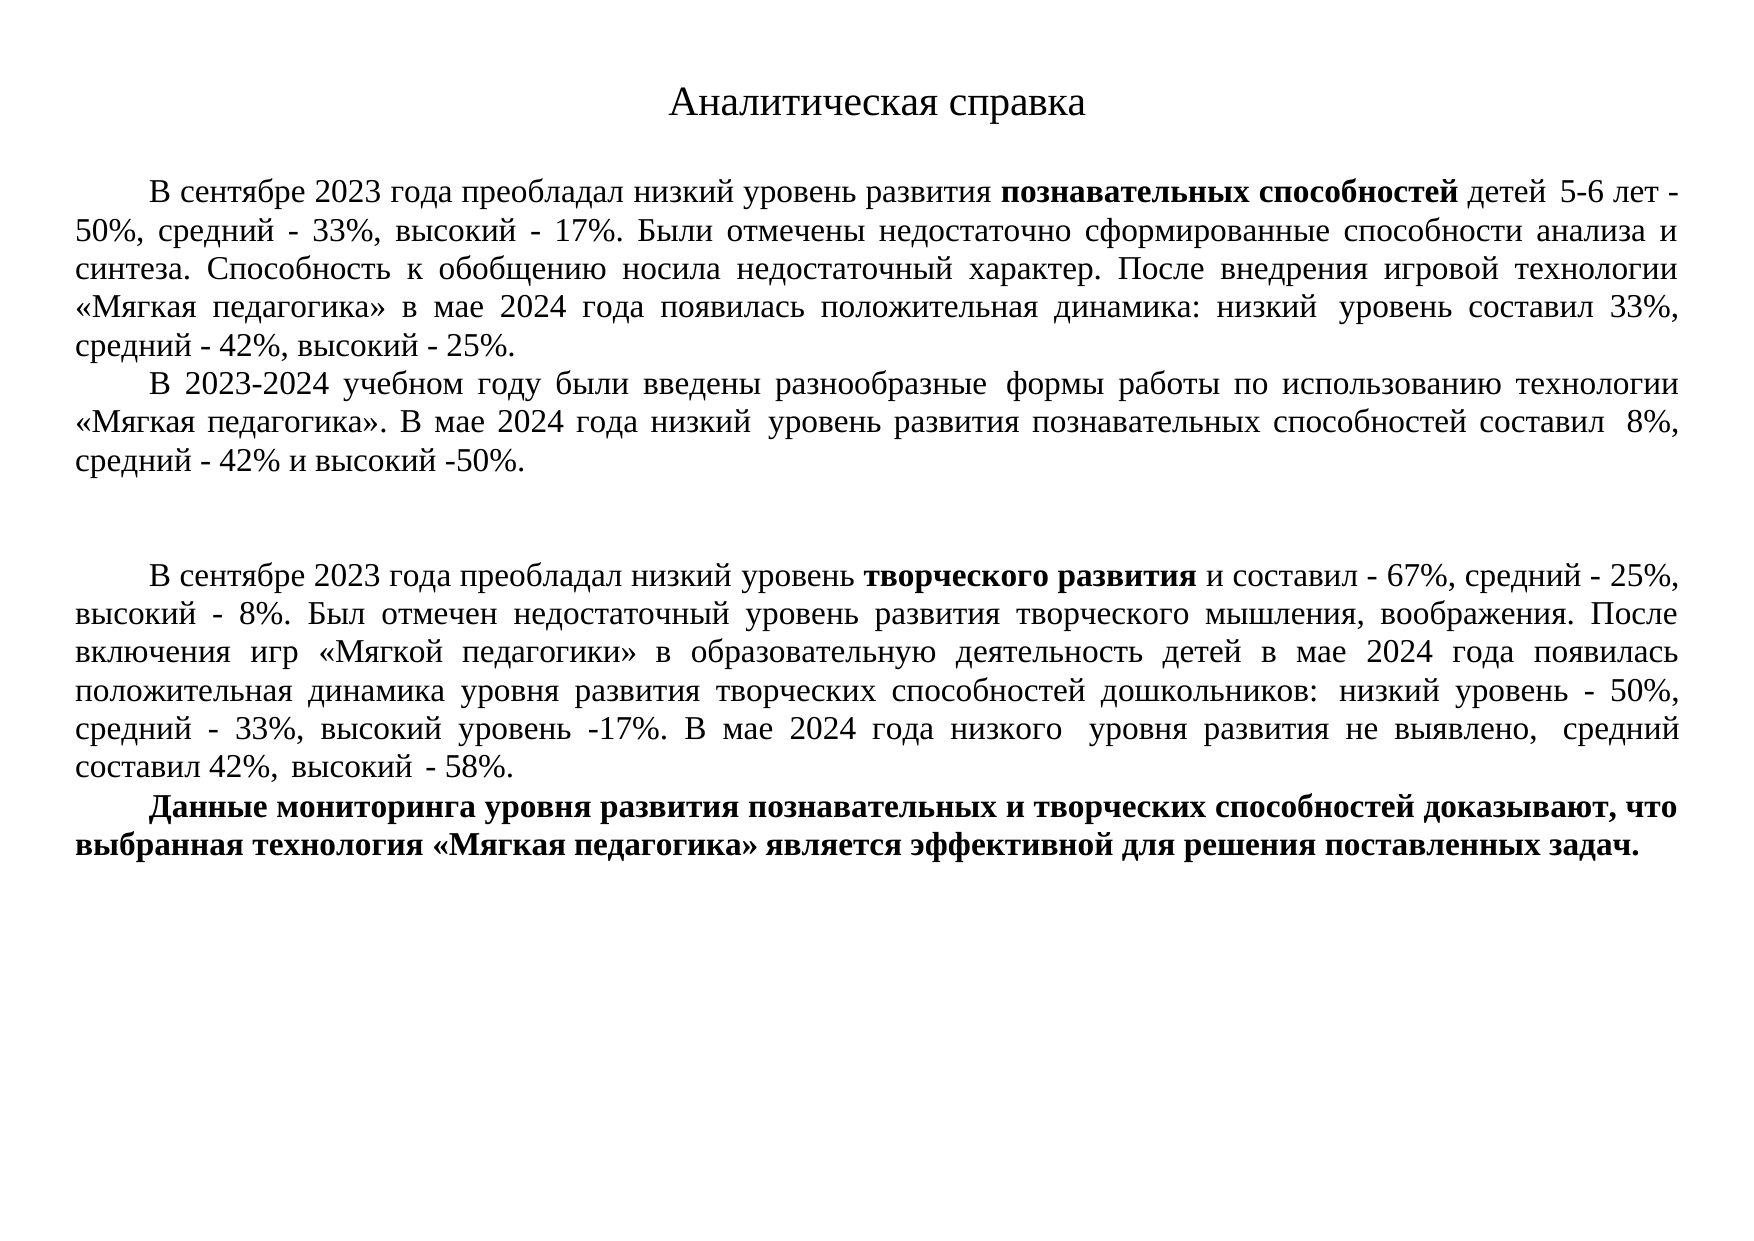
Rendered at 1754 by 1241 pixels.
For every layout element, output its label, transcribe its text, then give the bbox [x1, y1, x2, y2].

text Аналитическая справка [241, 76, 1513, 124]
text В 2023-2024 учебном году были введены разнообразные формы работы по использованию технологии «Мягкая педагогика». В мае 2024 года низкий уровень развития познавательных способностей составил 8%, средний - 42% и высокий -50%. [75, 363, 1679, 478]
text В сентябре 2023 года преобладал низкий уровень творческого развития и составил - 67%, средний - 25%, высокий - 8%. Был отмечен недостаточный уровень развития творческого мышления, воображения. После включения игр «Мягкой педагогики» в образовательную деятельность детей в мае 2024 года появилась положительная динамика уровня развития творческих способностей дошкольников: низкий уровень - 50%, средний - 33%, высокий уровень -17%. В мае 2024 года низкого уровня развития не выявлено, средний составил 42%, высокий - 58%. [75, 555, 1680, 785]
text Данные мониторинга уровня развития познавательных и творческих способностей доказывают, что выбранная технология «Мягкая педагогика» является эффективной для решения поставленных задач. [75, 786, 1678, 862]
text В сентябре 2023 года преобладал низкий уровень развития познавательных способностей детей 5-6 лет - 50%, средний - 33%, высокий - 17%. Были отмечены недостаточно сформированные способности анализа и синтеза. Способность к обобщению носила недостаточный характер. После внедрения игровой технологии «Мягкая педагогика» в мае 2024 года появилась положительная динамика: низкий уровень составил 33%, средний - 42%, высокий - 25%. [75, 171, 1679, 363]
